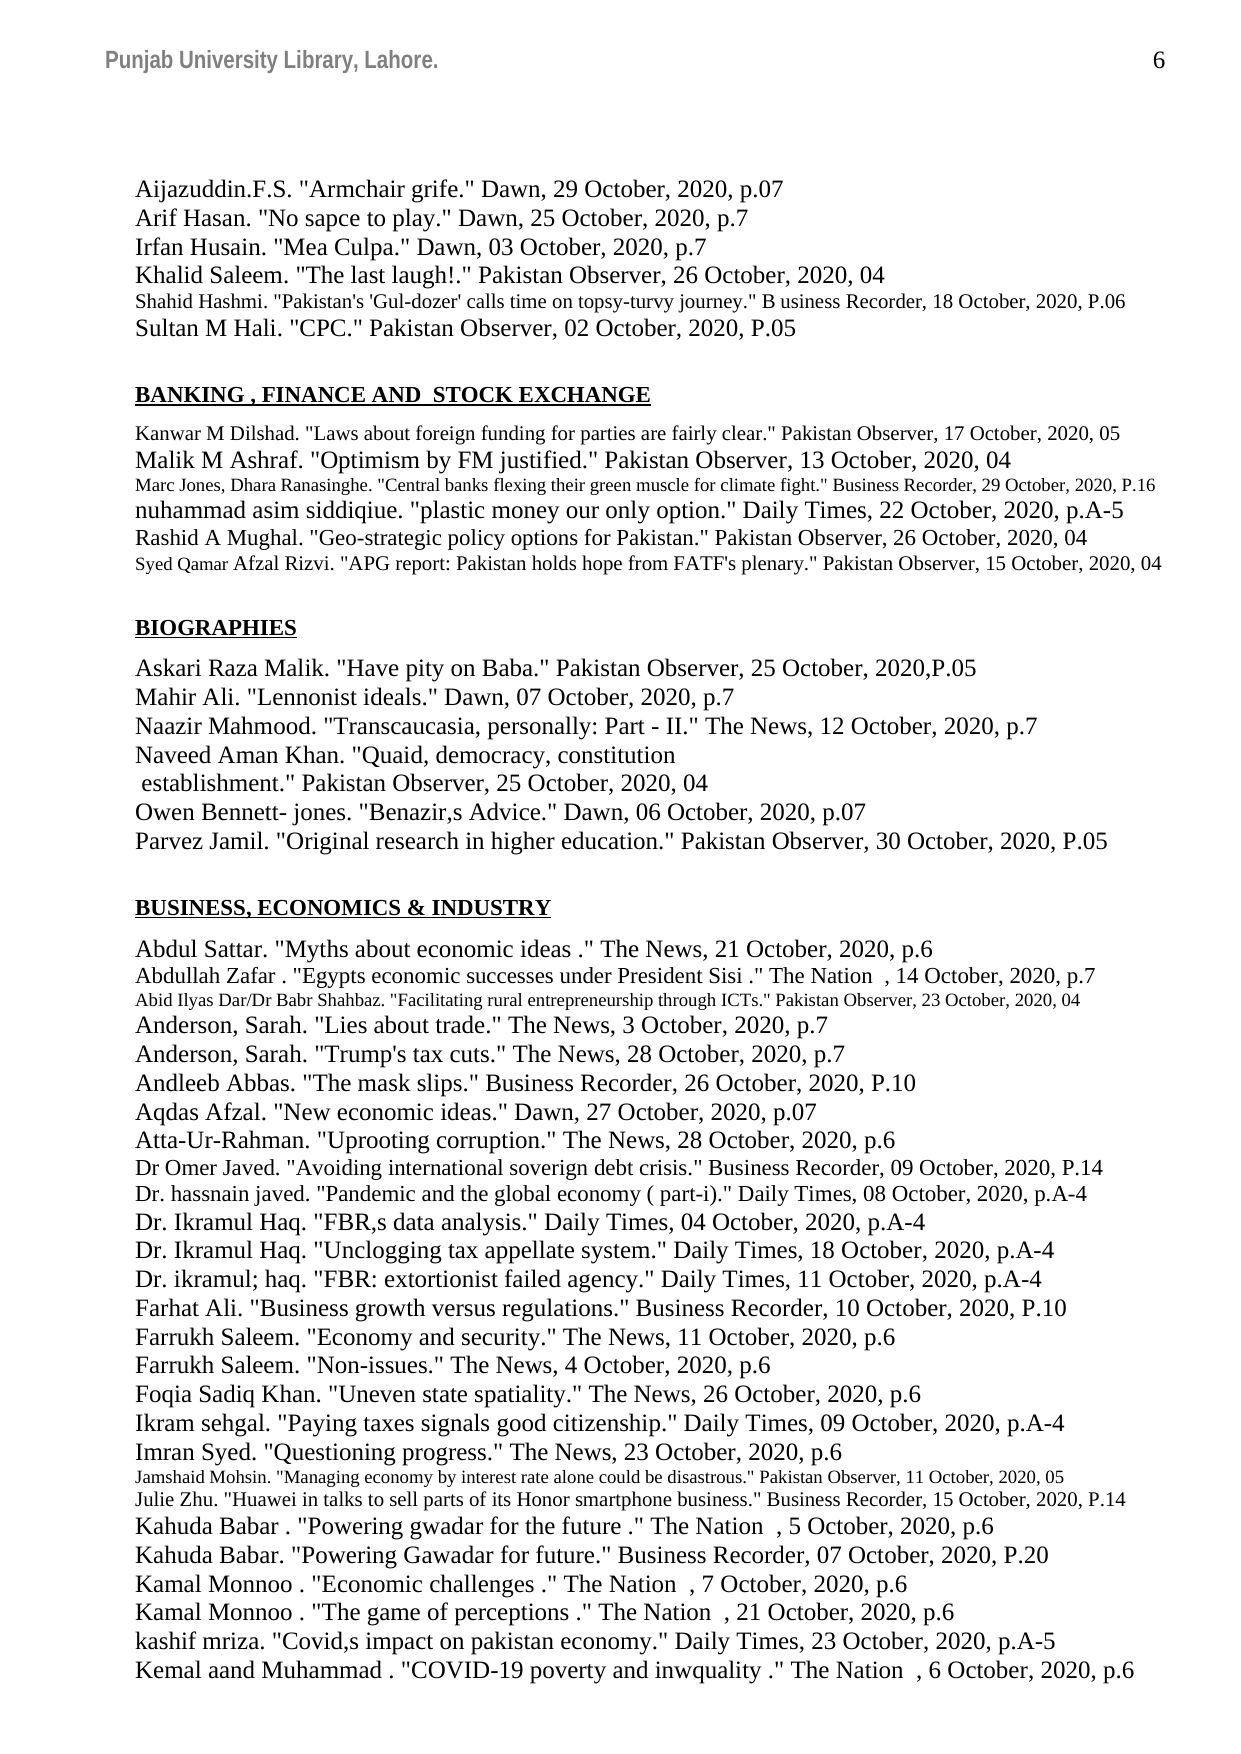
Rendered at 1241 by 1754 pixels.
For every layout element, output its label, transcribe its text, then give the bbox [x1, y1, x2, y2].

table_cell BIOGRAPHIES Askari Raza Malik. "Have pity on Baba." Pakistan Observer, 25 October, 2020,P.05 Mahir Ali. "Lennonist ideals." Dawn, 07 October, 2020, p.7 Naazir Mahmood. "Transcaucasia, personally: Part - II." The News, 12 October, 2020, p.7 Naveed Aman Khan. "Quaid, democracy, constitution establishment." Pakistan Observer, 25 October, 2020, 04 Owen Bennett- jones. "Benazir,s Advice." Dawn, 06 October, 2020, p.07 Parvez Jamil. "Original research in higher education." Pakistan Observer, 30 October, 2020, P.05 [124, 614, 1174, 894]
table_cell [124, 894, 1174, 1684]
table_cell BANKING , FINANCE AND STOCK EXCHANGE Kanwar M Dilshad. "Laws about foreign funding for parties are fairly clear." Pakistan Observer, 17 October, 2020, 05 Malik M Ashraf. "Optimism by FM justified." Pakistan Observer, 13 October, 2020, 04 Marc Jones, Dhara Ranasinghe. "Central banks flexing their green muscle for climate fight." Business Recorder, 29 October, 2020, P.16 nuhammad asim siddiqiue. "plastic money our only option." Daily Times, 22 October, 2020, p.A-5 Rashid A Mughal. "Geo-strategic policy options for Pakistan." Pakistan Observer, 26 October, 2020, 04 Syed Qamar Afzal Rizvi. "APG report: Pakistan holds hope from FATF's plenary." Pakistan Observer, 15 October, 2020, 04 [124, 382, 1174, 614]
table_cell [124, 103, 1174, 382]
